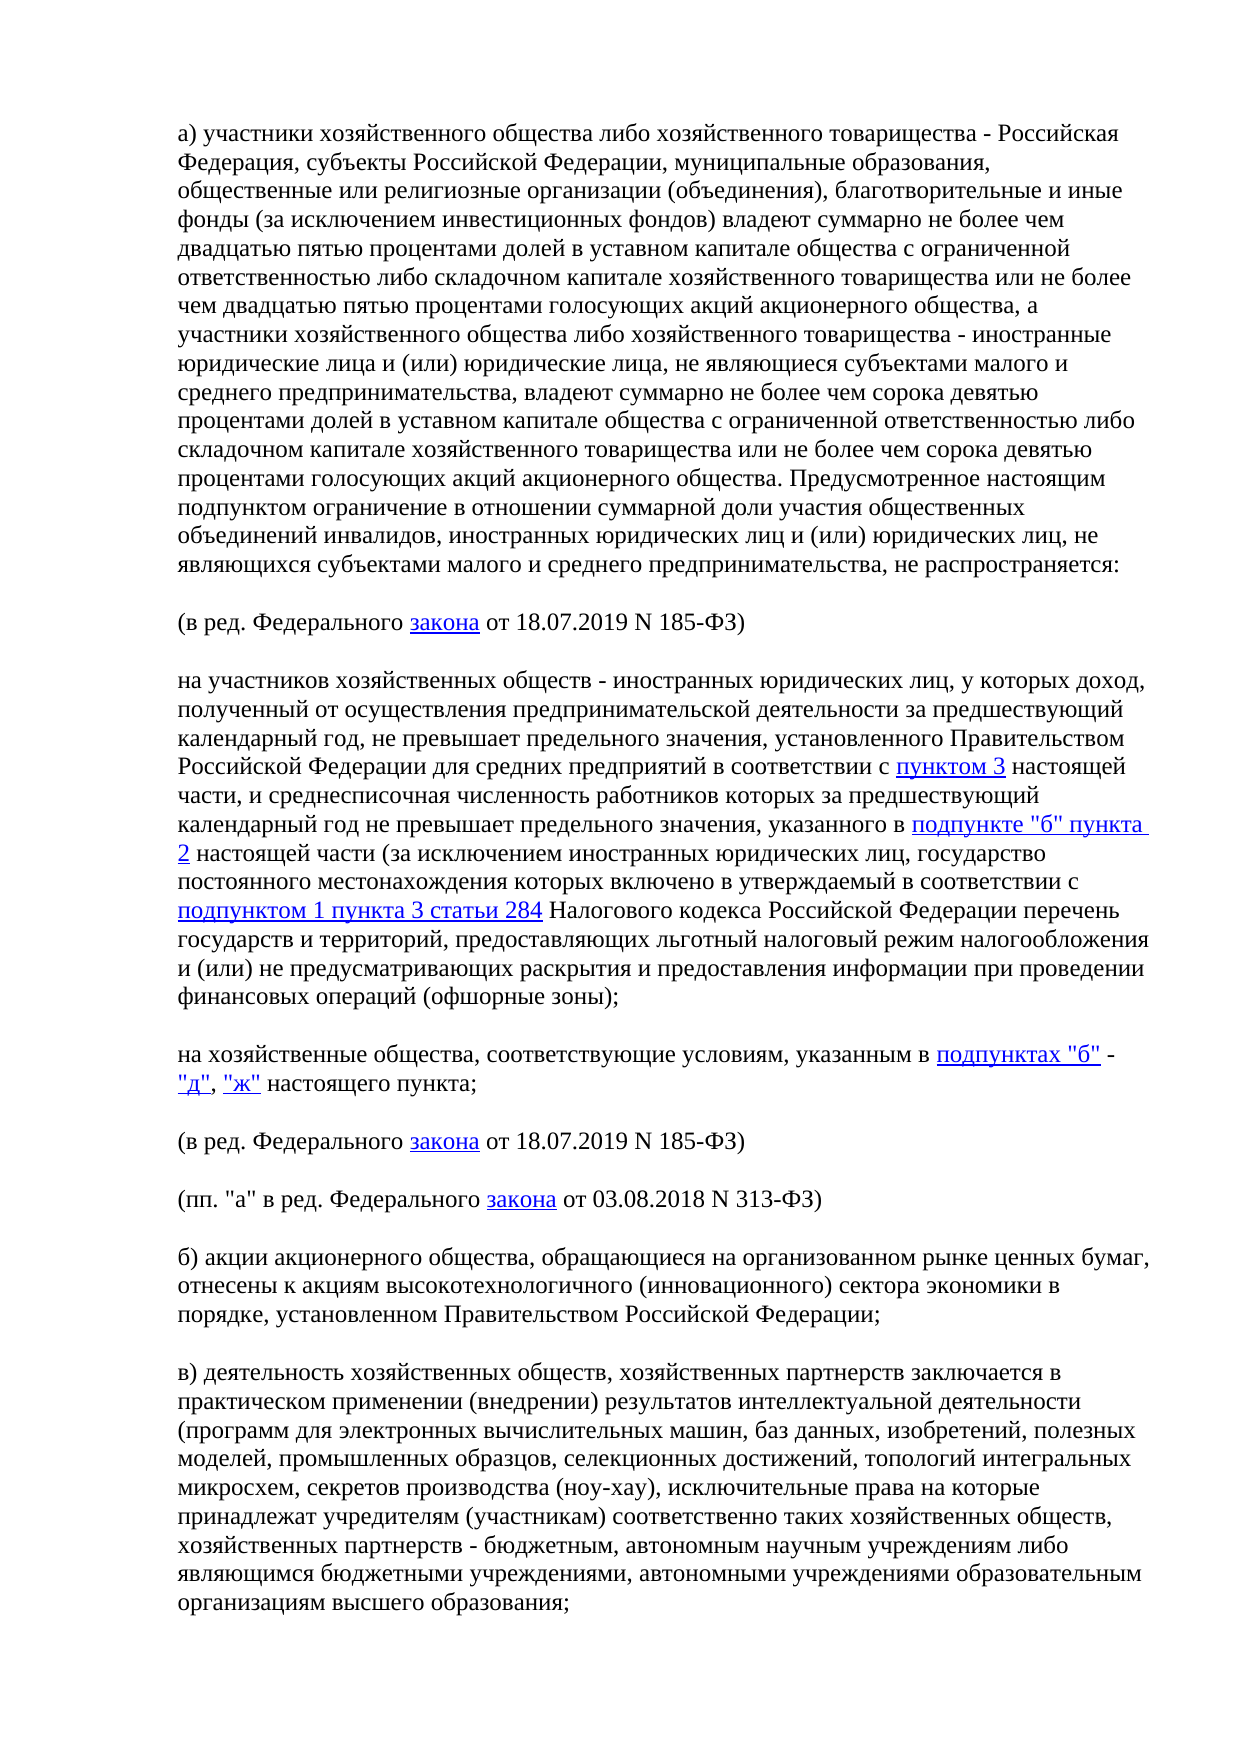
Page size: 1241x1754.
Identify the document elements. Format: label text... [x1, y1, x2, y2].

text на участников хозяйственных обществ - иностранных юридических лиц, у которых доход, полученный от осуществления предпринимательской деятельности за предшествующий календарный год, не превышает предельного значения, установленного Правительством Российской Федерации для средних предприятий в соответствии с пунктом 3 настоящей части, и среднесписочная численность работников которых за предшествующий календарный год не превышает предельного значения, указанного в подпункте "б" пункта 2 настоящей части (за исключением иностранных юридических лиц, государство постоянного местонахождения которых включено в утверждаемый в соответствии с подпунктом 1 пункта 3 статьи 284 Налогового кодекса Российской Федерации перечень государств и территорий, предоставляющих льготный налоговый режим налогообложения и (или) не предусматривающих раскрытия и предоставления информации при проведении финансовых операций (офшорные зоны); [177, 665, 1152, 1010]
text в) деятельность хозяйственных обществ, хозяйственных партнерств заключается в практическом применении (внедрении) результатов интеллектуальной деятельности (программ для электронных вычислительных машин, баз данных, изобретений, полезных моделей, промышленных образцов, селекционных достижений, топологий интегральных микросхем, секретов производства (ноу-хау), исключительные права на которые принадлежат учредителям (участникам) соответственно таких хозяйственных обществ, хозяйственных партнерств - бюджетным, автономным научным учреждениям либо являющимся бюджетными учреждениями, автономными учреждениями образовательным организациям высшего образования; [177, 1357, 1152, 1616]
text (в ред. Федерального закона от 18.07.2019 N 185-ФЗ) [177, 607, 1152, 636]
text на хозяйственные общества, соответствующие условиям, указанным в подпунктах "б" - "д", "ж" настоящего пункта; [177, 1039, 1152, 1097]
text б) акции акционерного общества, обращающиеся на организованном рынке ценных бумаг, отнесены к акциям высокотехнологичного (инновационного) сектора экономики в порядке, установленном Правительством Российской Федерации; [177, 1242, 1152, 1328]
text а) участники хозяйственного общества либо хозяйственного товарищества - Российская Федерация, субъекты Российской Федерации, муниципальные образования, общественные или религиозные организации (объединения), благотворительные и иные фонды (за исключением инвестиционных фондов) владеют суммарно не более чем двадцатью пятью процентами долей в уставном капитале общества с ограниченной ответственностью либо складочном капитале хозяйственного товарищества или не более чем двадцатью пятью процентами голосующих акций акционерного общества, а участники хозяйственного общества либо хозяйственного товарищества - иностранные юридические лица и (или) юридические лица, не являющиеся субъектами малого и среднего предпринимательства, владеют суммарно не более чем сорока девятью процентами долей в уставном капитале общества с ограниченной ответственностью либо складочном капитале хозяйственного товарищества или не более чем сорока девятью процентами голосующих акций акционерного общества. Предусмотренное настоящим подпунктом ограничение в отношении суммарной доли участия общественных объединений инвалидов, иностранных юридических лиц и (или) юридических лиц, не являющихся субъектами малого и среднего предпринимательства, не распространяется: [177, 118, 1152, 578]
text (в ред. Федерального закона от 18.07.2019 N 185-ФЗ) [177, 1126, 1152, 1155]
text (пп. "а" в ред. Федерального закона от 03.08.2018 N 313-ФЗ) [177, 1184, 1152, 1213]
